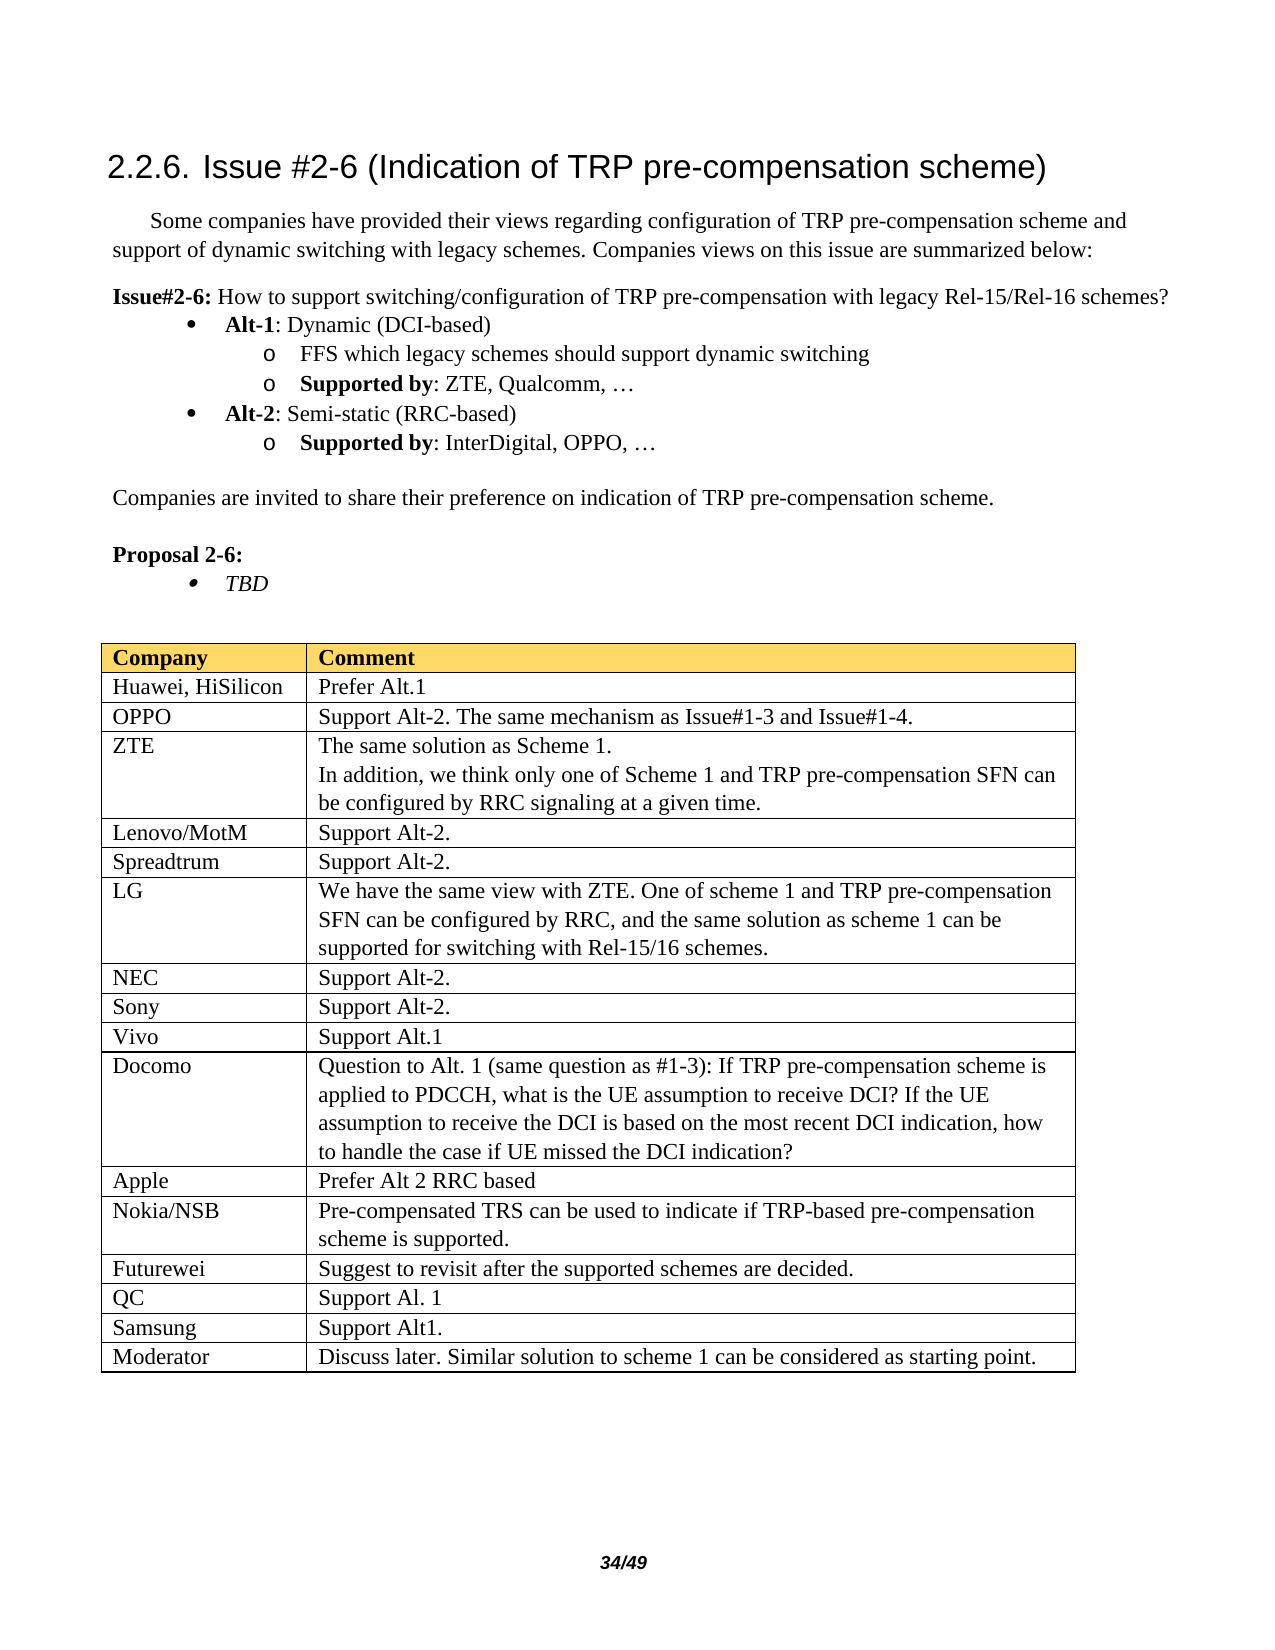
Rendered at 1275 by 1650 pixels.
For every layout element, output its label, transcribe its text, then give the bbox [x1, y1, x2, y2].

table_cell Support Alt-2. The same mechanism as Issue#1-3 and Issue#1-4. [307, 703, 1075, 731]
table_cell Vivo [102, 1023, 306, 1051]
list Alt-1: Dynamic (DCI-based) [187, 311, 1172, 338]
list TBD [187, 570, 1172, 596]
table_cell QC [102, 1284, 306, 1312]
table_cell ZTE [102, 732, 306, 818]
list Supported by: ZTE, Qualcomm, … [262, 370, 1172, 398]
table_cell Sony [102, 994, 306, 1022]
table_cell OPPO [102, 703, 306, 731]
table_cell Spreadtrum [102, 848, 306, 877]
table_header Company [102, 644, 306, 672]
table_cell Futurewei [102, 1255, 306, 1283]
text Issue#2-6: How to support switching/configuration of TRP pre-compensation with legacy Rel-15/Rel-16 schemes? [112, 283, 1172, 309]
table_cell Support Alt-2. [307, 964, 1075, 992]
table_cell Prefer Alt 2 RRC based [307, 1167, 1075, 1196]
table_cell Support Alt.1 [307, 1023, 1075, 1051]
table_cell Support Alt-2. [307, 994, 1075, 1022]
table_cell Samsung [102, 1314, 306, 1342]
table_cell Question to Alt. 1 (same question as #1-3): If TRP pre-compensation scheme is applied to PDCCH, what is the UE assumption to receive DCI? If the UE assumption to receive the DCI is based on the most recent DCI indication, how to handle the case if UE missed the DCI indication? [307, 1053, 1075, 1166]
table_cell Support Alt1. [307, 1314, 1075, 1342]
list FFS which legacy schemes should support dynamic switching [262, 340, 1172, 368]
table_cell NEC [102, 964, 306, 992]
table_cell Nokia/NSB [102, 1197, 306, 1253]
text Some companies have provided their views regarding configuration of TRP pre-compensation scheme and support of dynamic switching with legacy schemes. Companies views on this issue are summarized below: [112, 207, 1172, 262]
table_cell Docomo [102, 1053, 306, 1166]
list Supported by: InterDigital, OPPO, … [262, 429, 1172, 457]
table_cell The same solution as Scheme 1. In addition, we think only one of Scheme 1 and TRP pre-compensation SFN can be configured by RRC signaling at a given time. [307, 732, 1075, 818]
table_cell Moderator [102, 1343, 306, 1371]
list Alt-2: Semi-static (RRC-based) [187, 401, 1172, 427]
table_cell Discuss later. Similar solution to scheme 1 can be considered as starting point. [307, 1343, 1075, 1371]
text Proposal 2-6: [112, 541, 1172, 568]
table_cell Apple [102, 1167, 306, 1196]
subtitle Issue #2-6 (Indication of TRP pre-compensation scheme) [107, 147, 1172, 185]
table_cell Huawei, HiSilicon [102, 673, 306, 702]
table_cell Suggest to revisit after the supported schemes are decided. [307, 1255, 1075, 1283]
text Companies are invited to share their preference on indication of TRP pre-compensation scheme. [112, 484, 1172, 511]
table_cell LG [102, 878, 306, 963]
table_cell Prefer Alt.1 [307, 673, 1075, 702]
table_cell Support Alt-2. [307, 819, 1075, 847]
table_header Comment [307, 644, 1075, 672]
table_cell Support Alt-2. [307, 848, 1075, 877]
table_cell We have the same view with ZTE. One of scheme 1 and TRP pre-compensation SFN can be configured by RRC, and the same solution as scheme 1 can be supported for switching with Rel-15/16 schemes. [307, 878, 1075, 963]
table_cell Lenovo/MotM [102, 819, 306, 847]
table_cell Support Al. 1 [307, 1284, 1075, 1312]
table_cell Pre-compensated TRS can be used to indicate if TRP-based pre-compensation scheme is supported. [307, 1197, 1075, 1253]
